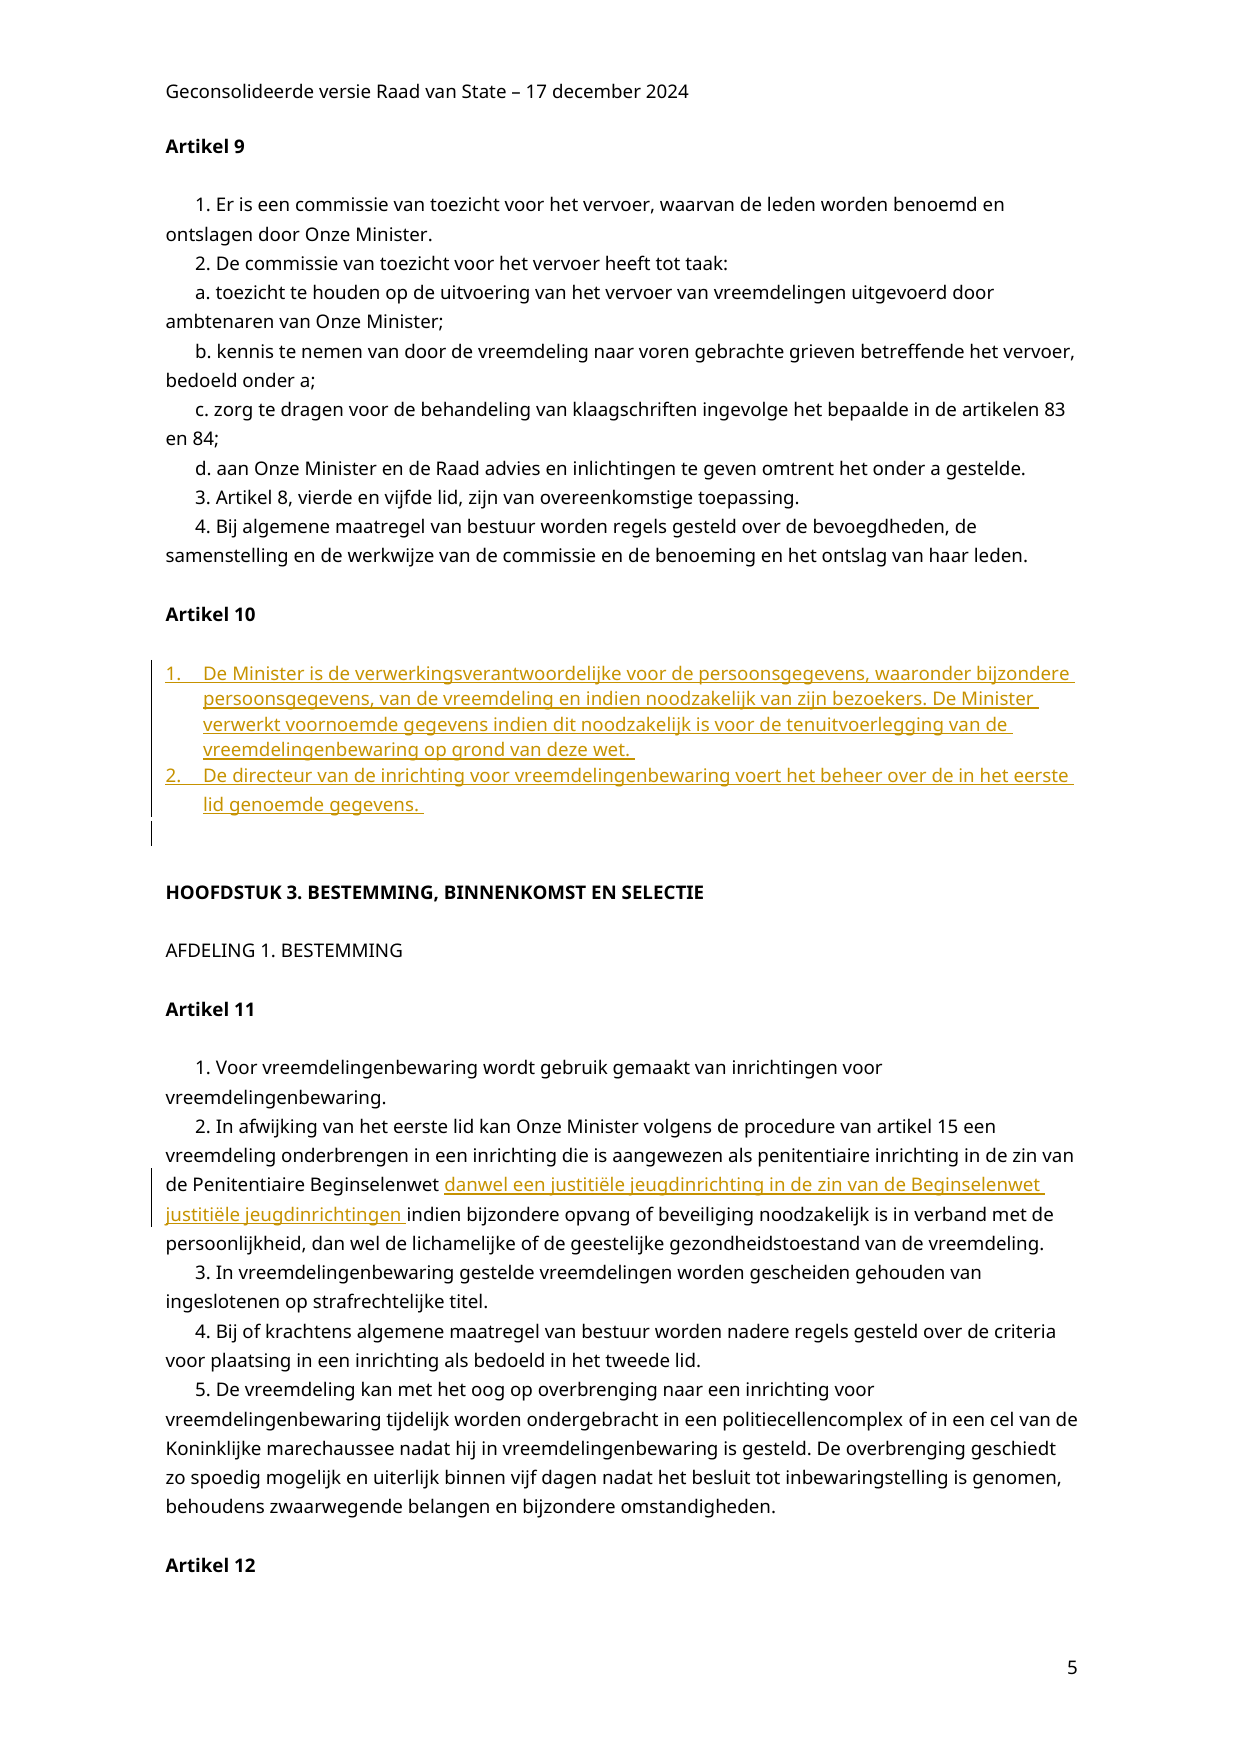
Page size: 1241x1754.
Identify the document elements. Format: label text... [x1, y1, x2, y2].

text 3. Artikel 8, vierde en vijfde lid, zijn van overeenkomstige toepassing. [165, 484, 1078, 510]
text 5. De vreemdeling kan met het oog op overbrenging naar een inrichting voor vreemdelingenbewaring tijdelijk worden ondergebracht in een politiecellencomplex of in een cel van de Koninklijke marechaussee nadat hij in vreemdelingenbewaring is gesteld. De overbrenging geschiedt zo spoedig mogelijk en uiterlijk binnen vijf dagen nadat het besluit tot inbewaringstelling is genomen, behoudens zwaarwegende belangen en bijzondere omstandigheden. [165, 1377, 1078, 1519]
text samenstelling en de werkwijze van de commissie en de benoeming en het ontslag van haar leden. [165, 543, 1078, 568]
text d. aan Onze Minister en de Raad advies en inlichtingen te geven omtrent het onder a gestelde. [165, 455, 1078, 481]
text AFDELING 1. BESTEMMING [165, 938, 1078, 963]
text b. kennis te nemen van door de vreemdeling naar voren gebrachte grieven betreffende het vervoer, bedoeld onder a; [165, 338, 1078, 393]
text a. toezicht te houden op de uitvoering van het vervoer van vreemdelingen uitgevoerd door ambtenaren van Onze Minister; [165, 279, 1078, 334]
text 2. In afwijking van het eerste lid kan Onze Minister volgens de procedure van artikel 15 een vreemdeling onderbrengen in een inrichting die is aangewezen als penitentiaire inrichting in de zin van de Penitentiaire Beginselenwet indien bijzondere opvang of beveiliging noodzakelijk is in verband met de persoonlijkheid, dan wel de lichamelijke of de geestelijke gezondheidstoestand van de vreemdeling. [165, 1113, 1078, 1256]
text 4. Bij of krachtens algemene maatregel van bestuur worden nadere regels gesteld over de criteria voor plaatsing in een inrichting als bedoeld in het tweede lid. [165, 1318, 1078, 1373]
text Artikel 10 [165, 601, 1078, 627]
text Artikel 12 [165, 1552, 1078, 1578]
text HOOFDSTUK 3. BESTEMMING, BINNENKOMST EN SELECTIE [165, 879, 1078, 904]
text 1. Er is een commissie van toezicht voor het vervoer, waarvan de leden worden benoemd en ontslagen door Onze Minister. [165, 192, 1078, 246]
text Artikel 11 [165, 996, 1078, 1022]
text 3. In vreemdelingenbewaring gestelde vreemdelingen worden gescheiden gehouden van ingeslotenen op strafrechtelijke titel. [165, 1259, 1078, 1314]
text 4. Bij algemene maatregel van bestuur worden regels gesteld over de bevoegdheden, de [165, 513, 1078, 539]
text 2. De commissie van toezicht voor het vervoer heeft tot taak: [165, 250, 1078, 276]
text c. zorg te dragen voor de behandeling van klaagschriften ingevolge het bepaalde in de artikelen 83 en 84; [165, 396, 1078, 451]
text Artikel 9 [165, 133, 1078, 158]
text 1. Voor vreemdelingenbewaring wordt gebruik gemaakt van inrichtingen voor vreemdelingenbewaring. [165, 1055, 1078, 1109]
